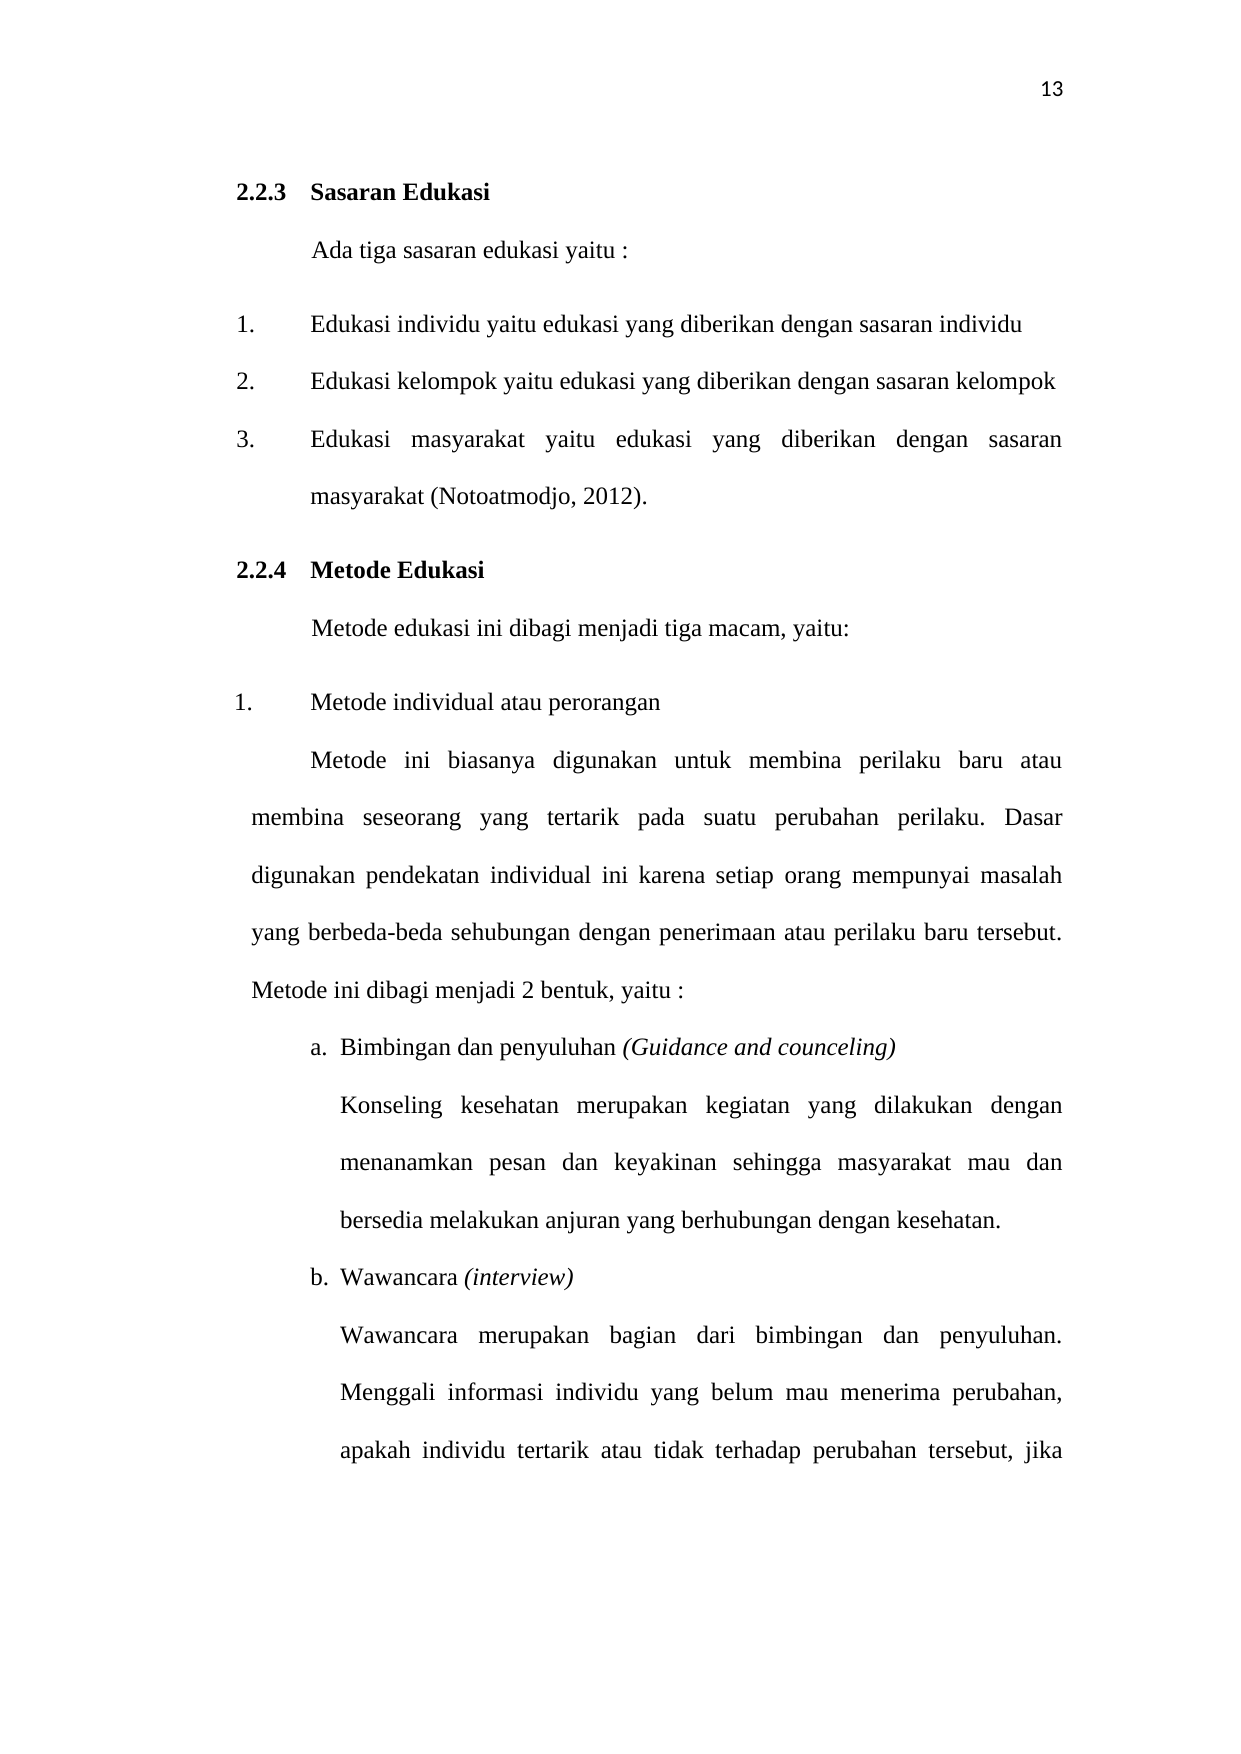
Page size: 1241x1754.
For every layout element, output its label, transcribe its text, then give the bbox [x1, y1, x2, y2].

text Metode edukasi ini dibagi menjadi tiga macam, yaitu: [236, 613, 1063, 642]
list Edukasi kelompok yaitu edukasi yang diberikan dengan sasaran kelompok [236, 366, 1063, 395]
list Metode ini biasanya digunakan untuk membina perilaku baru atau membina seseorang yang tertarik pada suatu perubahan perilaku. Dasar digunakan pendekatan individual ini karena setiap orang mempunyai masalah yang berbeda-beda sehubungan dengan penerimaan atau perilaku baru tersebut. Metode ini dibagi menjadi 2 bentuk, yaitu : [251, 745, 1063, 1003]
subtitle Metode Edukasi [236, 556, 1063, 584]
subtitle Sasaran Edukasi [236, 177, 1063, 206]
list Edukasi masyarakat yaitu edukasi yang diberikan dengan sasaran masyarakat (Notoatmodjo, 2012). [236, 424, 1063, 510]
list Wawancara (interview) [310, 1262, 1063, 1291]
list Bimbingan dan penyuluhan (Guidance and counceling) [310, 1032, 1063, 1061]
list Edukasi individu yaitu edukasi yang diberikan dengan sasaran individu [236, 309, 1063, 338]
text Ada tiga sasaran edukasi yaitu : [236, 235, 1063, 263]
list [340, 1320, 1063, 1463]
list Konseling kesehatan merupakan kegiatan yang dilakukan dengan menanamkan pesan dan keyakinan sehingga masyarakat mau dan bersedia melakukan anjuran yang berhubungan dengan kesehatan. [340, 1090, 1063, 1233]
list Metode individual atau perorangan [234, 687, 1063, 716]
